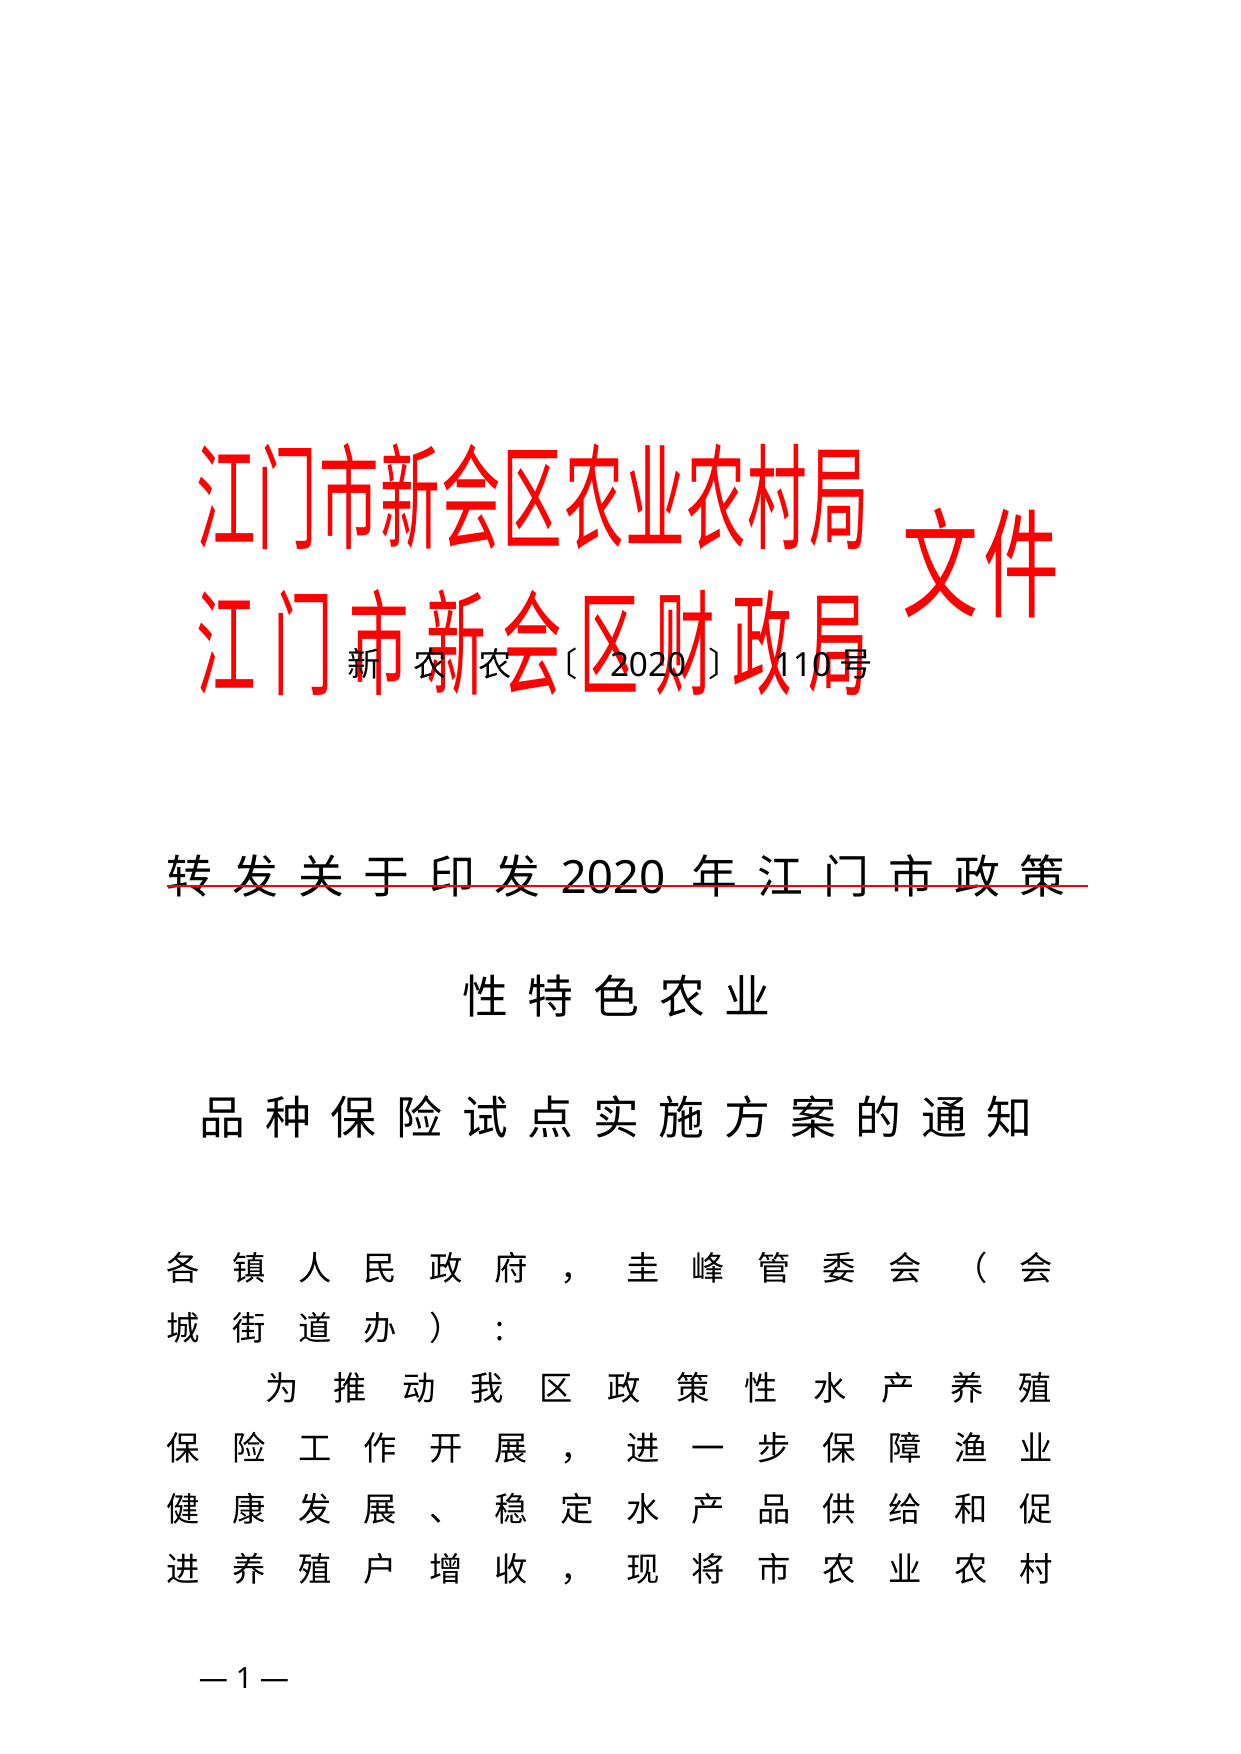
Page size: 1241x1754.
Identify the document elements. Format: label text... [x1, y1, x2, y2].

text 品种保险试点实施方案的通知 [167, 1054, 1085, 1175]
text 为推动我区政策性水产养殖保险工作开展，进一步保障渔业健康发展、稳定水产品供给和促进养殖户增收，现将市农业农村局《关于印发2020年江门市政策性特色农业品种保险试点实施方案的通知》（江农农（2020）89号）转发给你们，请认真遵照执行。 [167, 1356, 1085, 1597]
text 各镇人民政府，圭峰管委会（会城街道办）: [167, 1235, 1085, 1356]
text 转发关于印发2020年江门市政策性特色农业 [167, 813, 1085, 885]
text 转发关于印发2020年江门市政策性特色农业 [167, 887, 1085, 1054]
text 新农农〔2020〕110号 [167, 632, 1085, 692]
